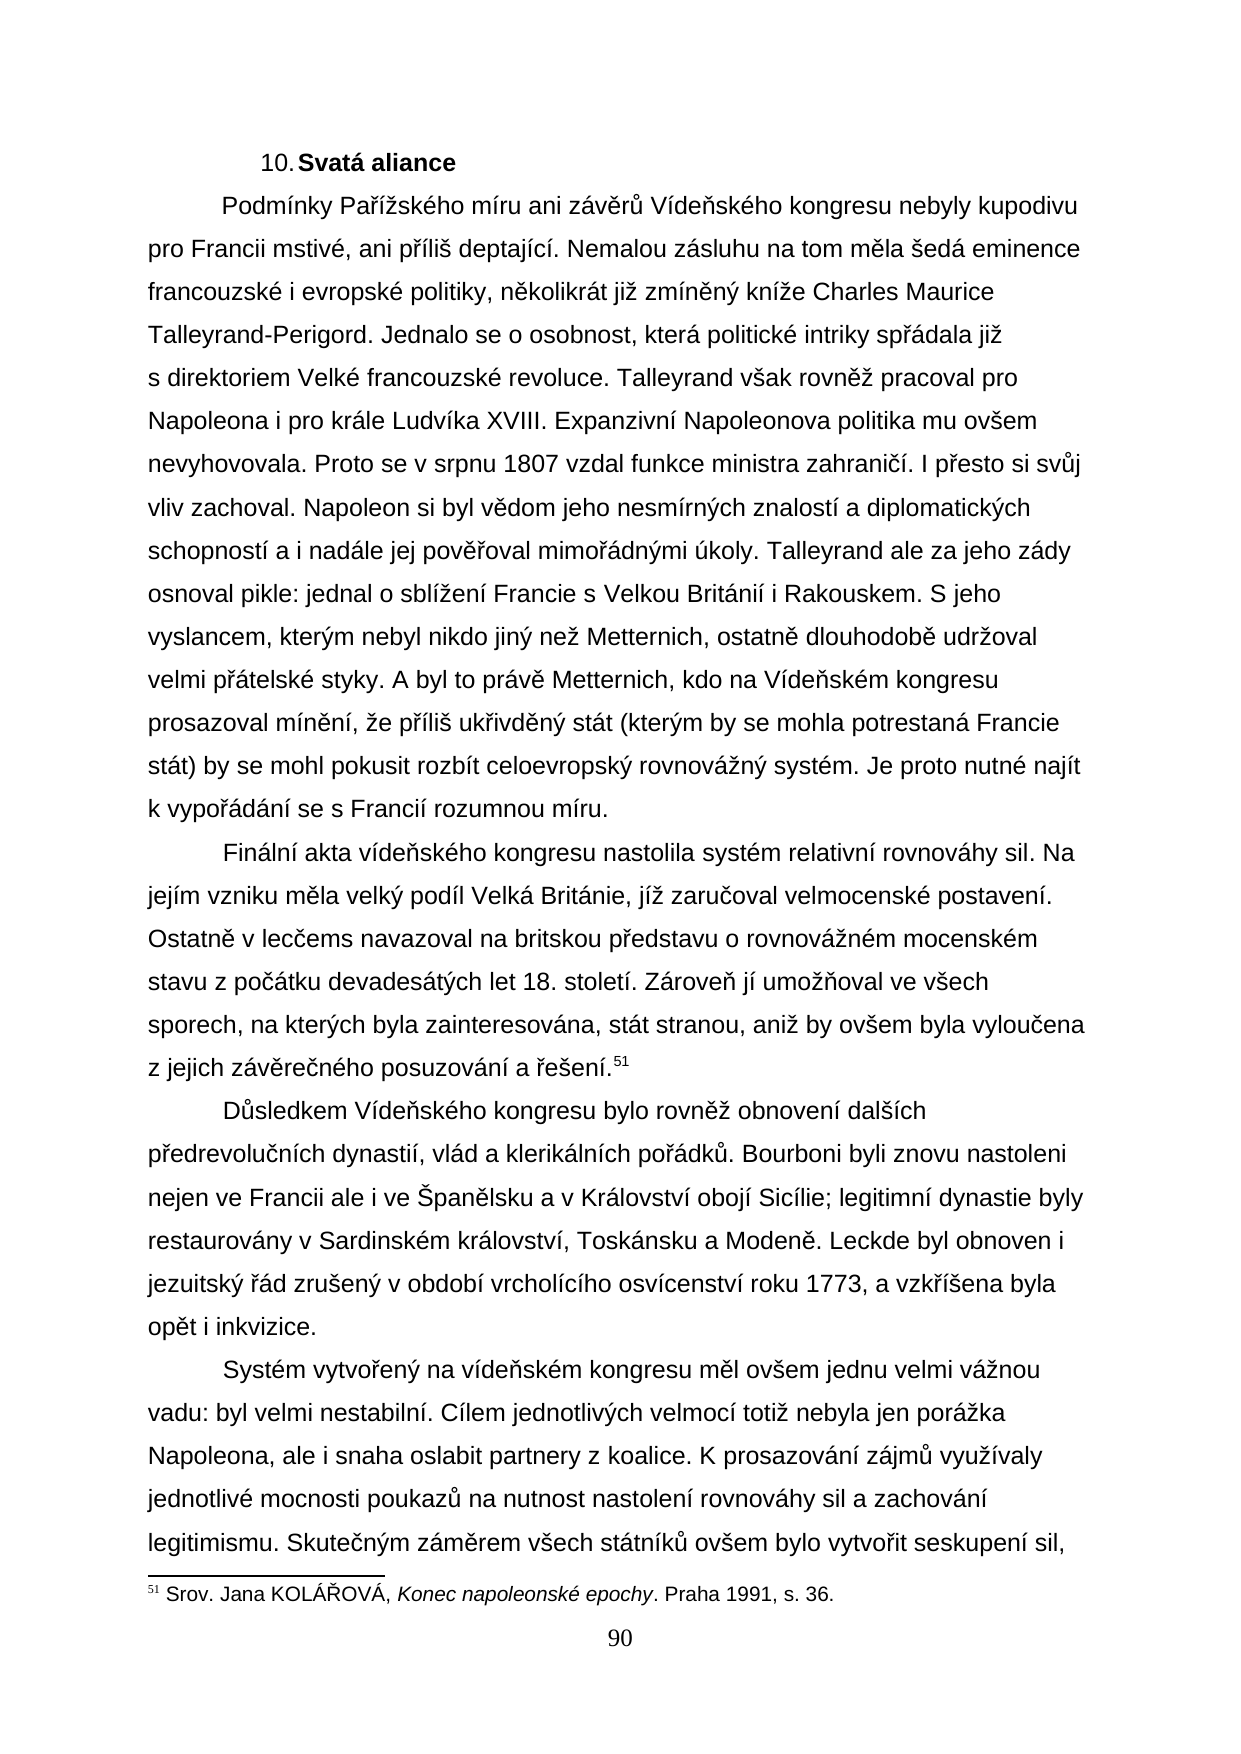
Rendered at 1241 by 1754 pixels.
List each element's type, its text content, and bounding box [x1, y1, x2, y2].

text Finální akta vídeňského kongresu nastolila systém relativní rovnováhy sil. Na jejím vzniku měla velký podíl Velká Británie, jíž zaručoval velmocenské postavení. Ostatně v lecčems navazoval na britskou představu o rovnovážném mocenském stavu z počátku devadesátých let 18. století. Zároveň jí umožňoval ve všech sporech, na kterých byla zainteresována, stát stranou, aniž by ovšem byla vyloučena z jejich závěrečného posuzování a řešení. [148, 838, 1093, 1082]
text Podmínky Pařížského míru ani závěrů Vídeňského kongresu nebyly kupodivu pro Francii mstivé, ani příliš deptající. Nemalou zásluhu na tom měla šedá eminence francouzské i evropské politiky, několikrát již zmíněný kníže Charles Maurice Talleyrand-Perigord. Jednalo se o osobnost, která politické intriky spřádala již s direktoriem Velké francouzské revoluce. Talleyrand však rovněž pracoval pro Napoleona i pro krále Ludvíka XVIII. Expanzivní Napoleonova politika mu ovšem nevyhovovala. Proto se v srpnu 1807 vzdal funkce ministra zahraničí. I přesto si svůj vliv zachoval. Napoleon si byl vědom jeho nesmírných znalostí a diplomatických schopností a i nadále jej pověřoval mimořádnými úkoly. Talleyrand ale za jeho zády osnoval pikle: jednal o sblížení Francie s Velkou Británií i Rakouskem. S jeho vyslancem, kterým nebyl nikdo jiný než Metternich, ostatně dlouhodobě udržoval velmi přátelské styky. A byl to právě Metternich, kdo na Vídeňském kongresu prosazoval mínění, že příliš ukřivděný stát (kterým by se mohla potrestaná Francie stát) by se mohl pokusit rozbít celoevropský rovnovážný systém. Je proto nutné najít k vypořádání se s Francií rozumnou míru. [148, 191, 1093, 823]
subtitle Svatá aliance [260, 148, 1093, 176]
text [148, 1355, 1093, 1556]
text Důsledkem Vídeňského kongresu bylo rovněž obnovení dalších předrevolučních dynastií, vlád a klerikálních pořádků. Bourboni byli znovu nastoleni nejen ve Francii ale i ve Španělsku a v Království obojí Sicílie; legitimní dynastie byly restaurovány v Sardinském království, Toskánsku a Modeně. Leckde byl obnoven i jezuitský řád zrušený v období vrcholícího osvícenství roku 1773, a vzkříšena byla opět i inkvizice. [148, 1096, 1093, 1341]
